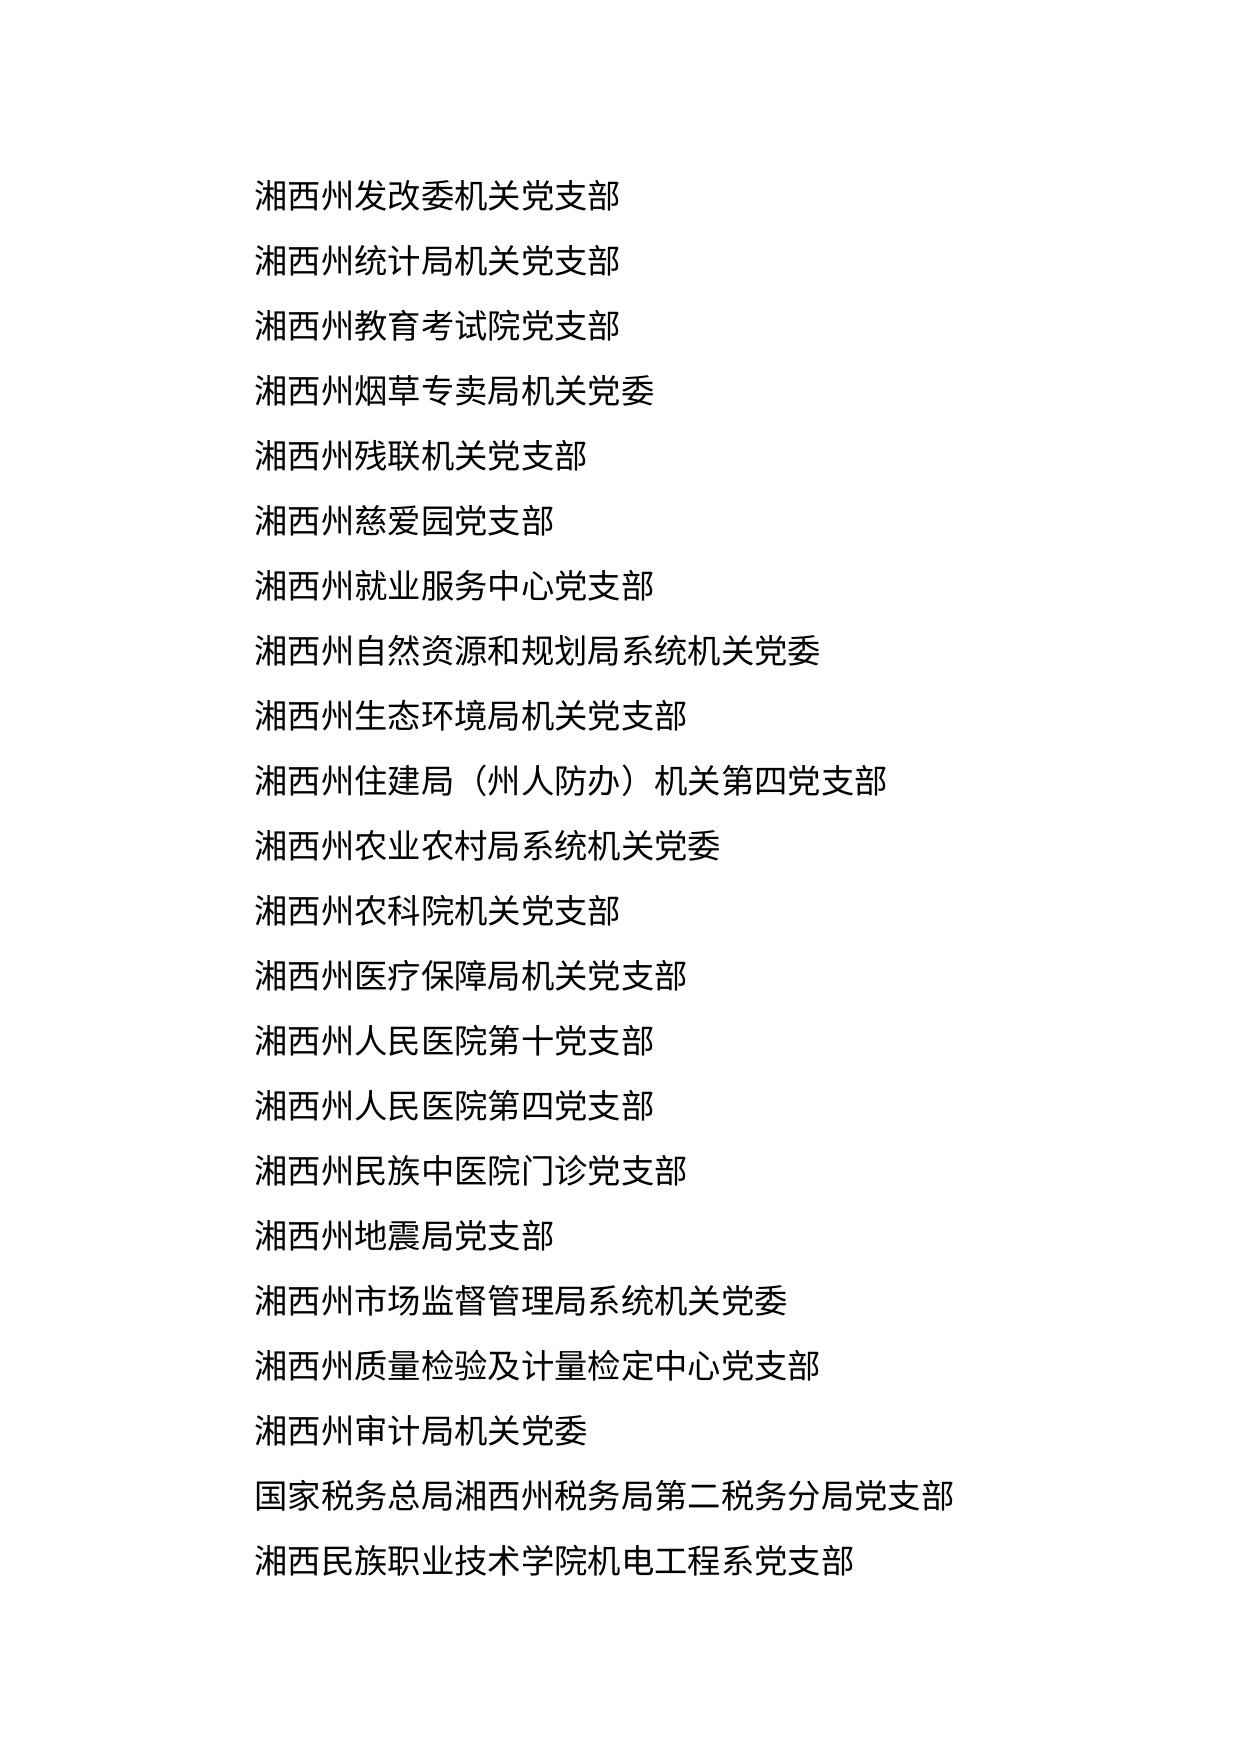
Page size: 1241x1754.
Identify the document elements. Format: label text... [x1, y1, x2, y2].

text 湘西民族职业技术学院机电工程系党支部 [187, 1527, 1053, 1592]
text 国家税务总局湘西州税务局第二税务分局党支部 [187, 1462, 1053, 1527]
text 湘西州市场监督管理局系统机关党委 [187, 1267, 1053, 1332]
text 湘西州人民医院第十党支部 [187, 1007, 1053, 1072]
text 湘西州质量检验及计量检定中心党支部 [187, 1332, 1053, 1397]
text 湘西州住建局（州人防办）机关第四党支部 [187, 747, 1053, 812]
text 湘西州自然资源和规划局系统机关党委 [187, 617, 1053, 682]
text 湘西州残联机关党支部 [187, 422, 1053, 487]
text 湘西州医疗保障局机关党支部 [187, 942, 1053, 1007]
text 湘西州农科院机关党支部 [187, 877, 1053, 942]
text 湘西州就业服务中心党支部 [187, 552, 1053, 617]
text 湘西州人民医院第四党支部 [187, 1072, 1053, 1137]
text 湘西州农业农村局系统机关党委 [187, 812, 1053, 877]
text 湘西州慈爱园党支部 [187, 487, 1053, 552]
text 湘西州发改委机关党支部 [187, 162, 1053, 227]
text 湘西州地震局党支部 [187, 1202, 1053, 1267]
text 湘西州民族中医院门诊党支部 [187, 1137, 1053, 1202]
text 湘西州生态环境局机关党支部 [187, 682, 1053, 747]
text 湘西州烟草专卖局机关党委 [187, 357, 1053, 422]
text 湘西州统计局机关党支部 [187, 227, 1053, 292]
text 湘西州审计局机关党委 [187, 1397, 1053, 1462]
text 湘西州教育考试院党支部 [187, 292, 1053, 357]
